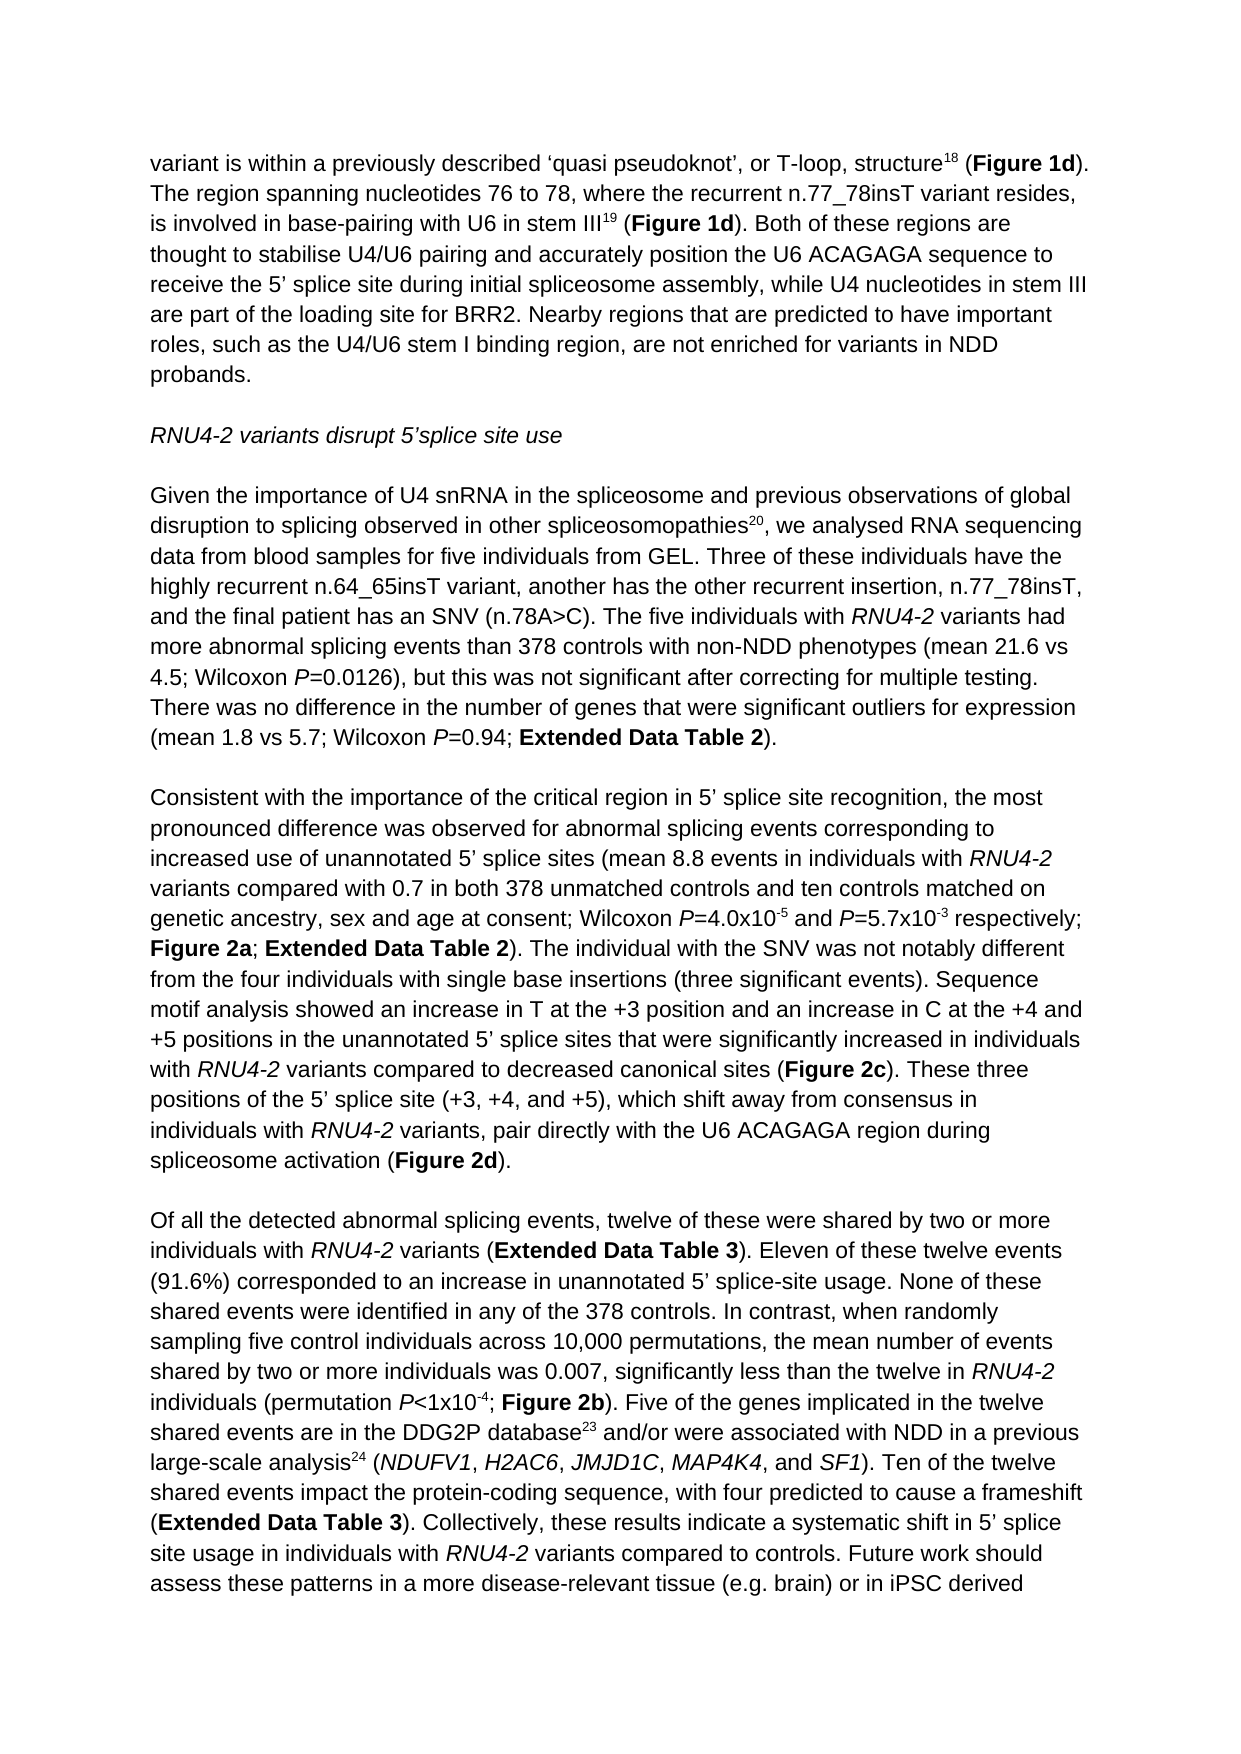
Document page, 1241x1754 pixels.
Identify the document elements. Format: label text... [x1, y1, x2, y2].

text Consistent with the importance of the critical region in 5’ splice site recognition, the most pronounced difference was observed for abnormal splicing events corresponding to increased use of unannotated 5’ splice sites (mean 8.8 events in individuals with RNU4-2 variants compared with 0.7 in both 378 unmatched controls and ten controls matched on genetic ancestry, sex and age at consent; Wilcoxon P=4.0x10-5 and P=5.7x10-3 respectively; Figure 2a; Extended Data Table 2). The individual with the SNV was not notably different from the four individuals with single base insertions (three significant events). Sequence motif analysis showed an increase in T at the +3 position and an increase in C at the +4 and +5 positions in the unannotated 5’ splice sites that were significantly increased in individuals with RNU4-2 variants compared to decreased canonical sites (Figure 2c). These three positions of the 5’ splice site (+3, +4, and +5), which shift away from consensus in individuals with RNU4-2 variants, pair directly with the U6 ACAGAGA region during spliceosome activation (Figure 2d). [150, 784, 1090, 1173]
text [150, 1207, 1090, 1596]
text Given the importance of U4 snRNA in the spliceosome and previous observations of global disruption to splicing observed in other spliceosomopathies20, we analysed RNA sequencing data from blood samples for five individuals from GEL. Three of these individuals have the highly recurrent n.64_65insT variant, another has the other recurrent insertion, n.77_78insT, and the final patient has an SNV (n.78A>C). The five individuals with RNU4-2 variants had more abnormal splicing events than 378 controls with non-NDD phenotypes (mean 21.6 vs 4.5; Wilcoxon P=0.0126), but this was not significant after correcting for multiple testing. There was no difference in the number of genes that were significant outliers for expression (mean 1.8 vs 5.7; Wilcoxon P=0.94; Extended Data Table 2). [150, 482, 1090, 750]
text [150, 150, 1090, 388]
text RNU4-2 variants disrupt 5’splice site use [150, 422, 1090, 448]
